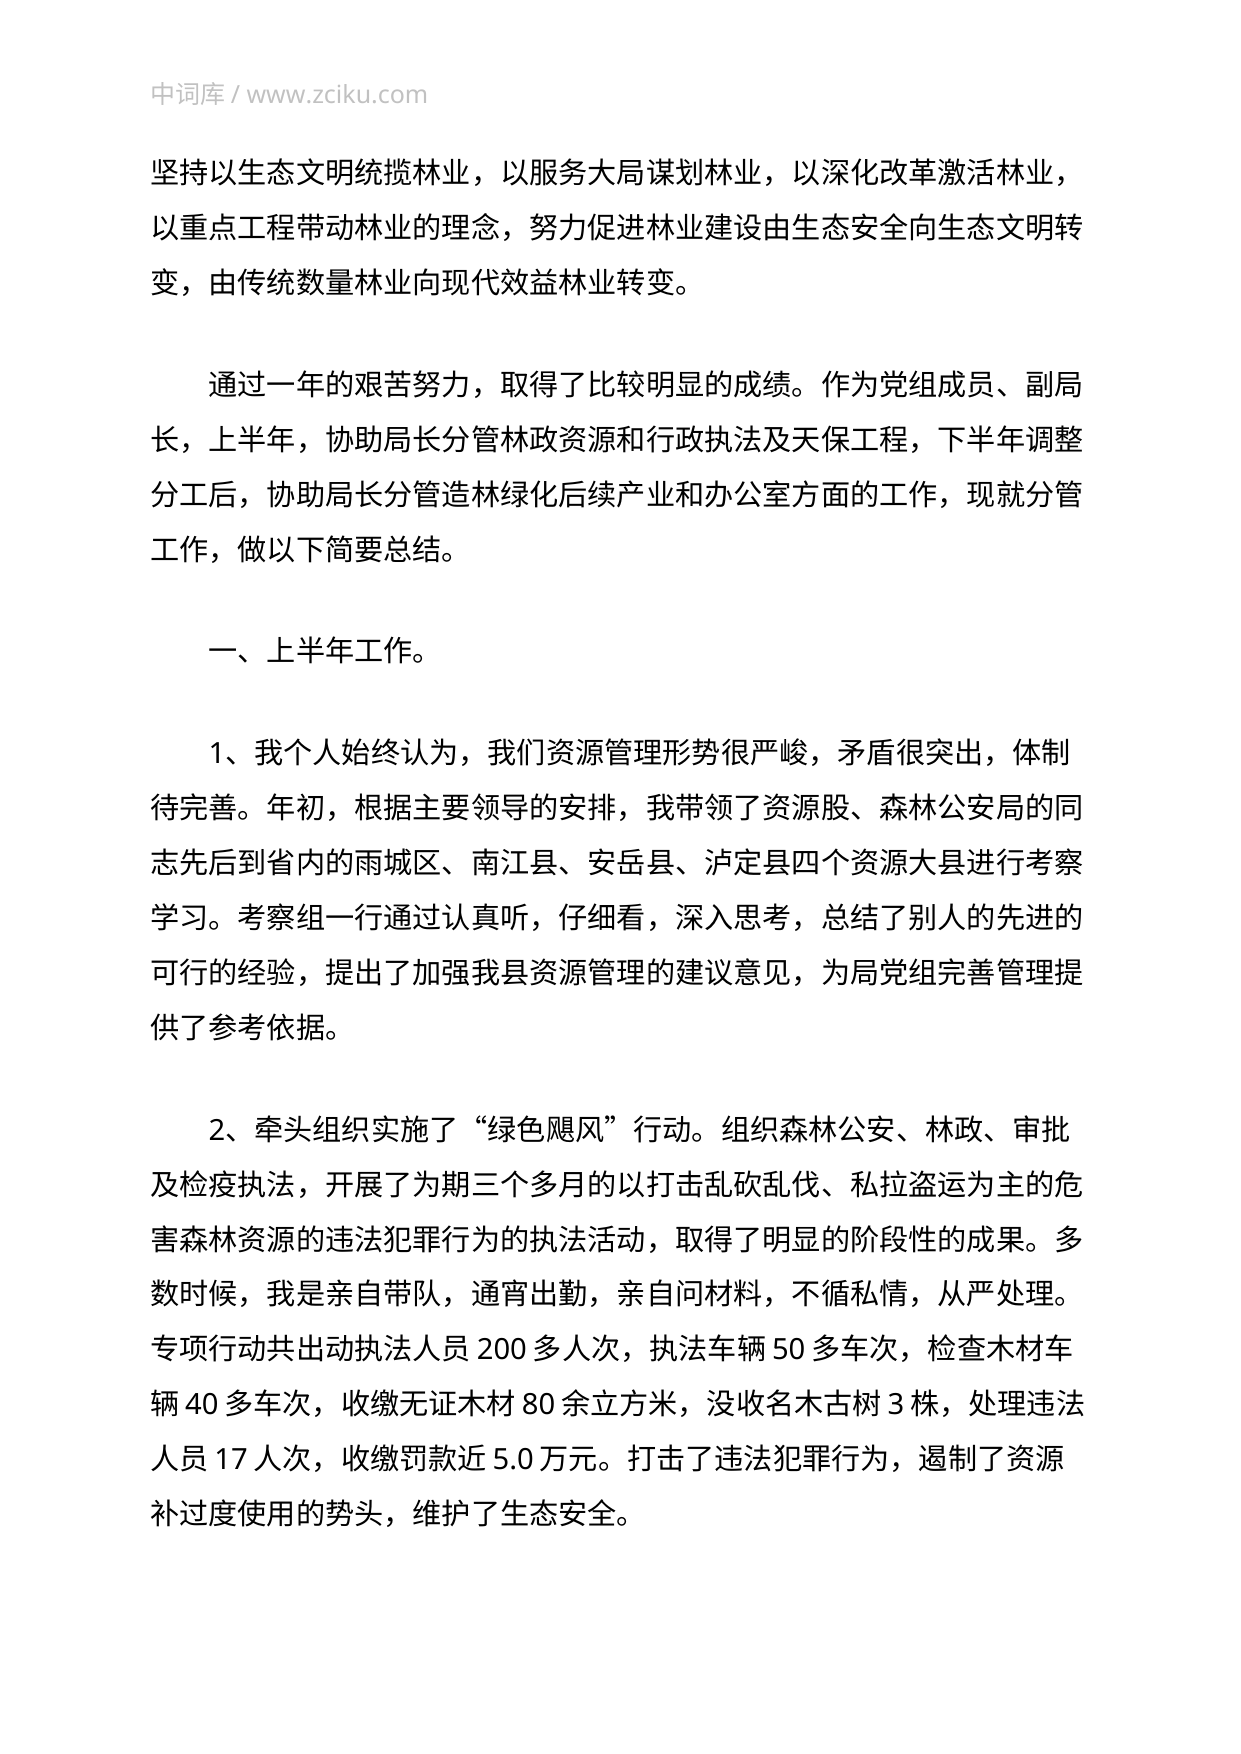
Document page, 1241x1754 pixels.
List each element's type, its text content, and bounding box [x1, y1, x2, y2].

text 一、上半年工作。 [150, 628, 1090, 670]
text 2、牵头组织实施了“绿色飓风”行动。组织森林公安、林政、审批及检疫执法，开展了为期三个多月的以打击乱砍乱伐、私拉盗运为主的危害森林资源的违法犯罪行为的执法活动，取得了明显的阶段性的成果。多数时候，我是亲自带队，通宵出勤，亲自问材料，不循私情，从严处理。专项行动共出动执法人员200多人次，执法车辆50多车次，检查木材车辆40多车次，收缴无证木材80余立方米，没收名木古树3株，处理违法人员17人次，收缴罚款近5.0万元。打击了违法犯罪行为，遏制了资源补过度使用的势头，维护了生态安全。 [150, 1106, 1090, 1533]
text 1、我个人始终认为，我们资源管理形势很严峻，矛盾很突出，体制待完善。年初，根据主要领导的安排，我带领了资源股、森林公安局的同志先后到省内的雨城区、南江县、安岳县、泸定县四个资源大县进行考察学习。考察组一行通过认真听，仔细看，深入思考，总结了别人的先进的可行的经验，提出了加强我县资源管理的建议意见，为局党组完善管理提供了参考依据。 [150, 730, 1090, 1047]
text 通过一年的艰苦努力，取得了比较明显的成绩。作为党组成员、副局长，上半年，协助局长分管林政资源和行政执法及天保工程，下半年调整分工后，协助局长分管造林绿化后续产业和办公室方面的工作，现就分管工作，做以下简要总结。 [150, 362, 1090, 568]
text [150, 150, 1090, 302]
